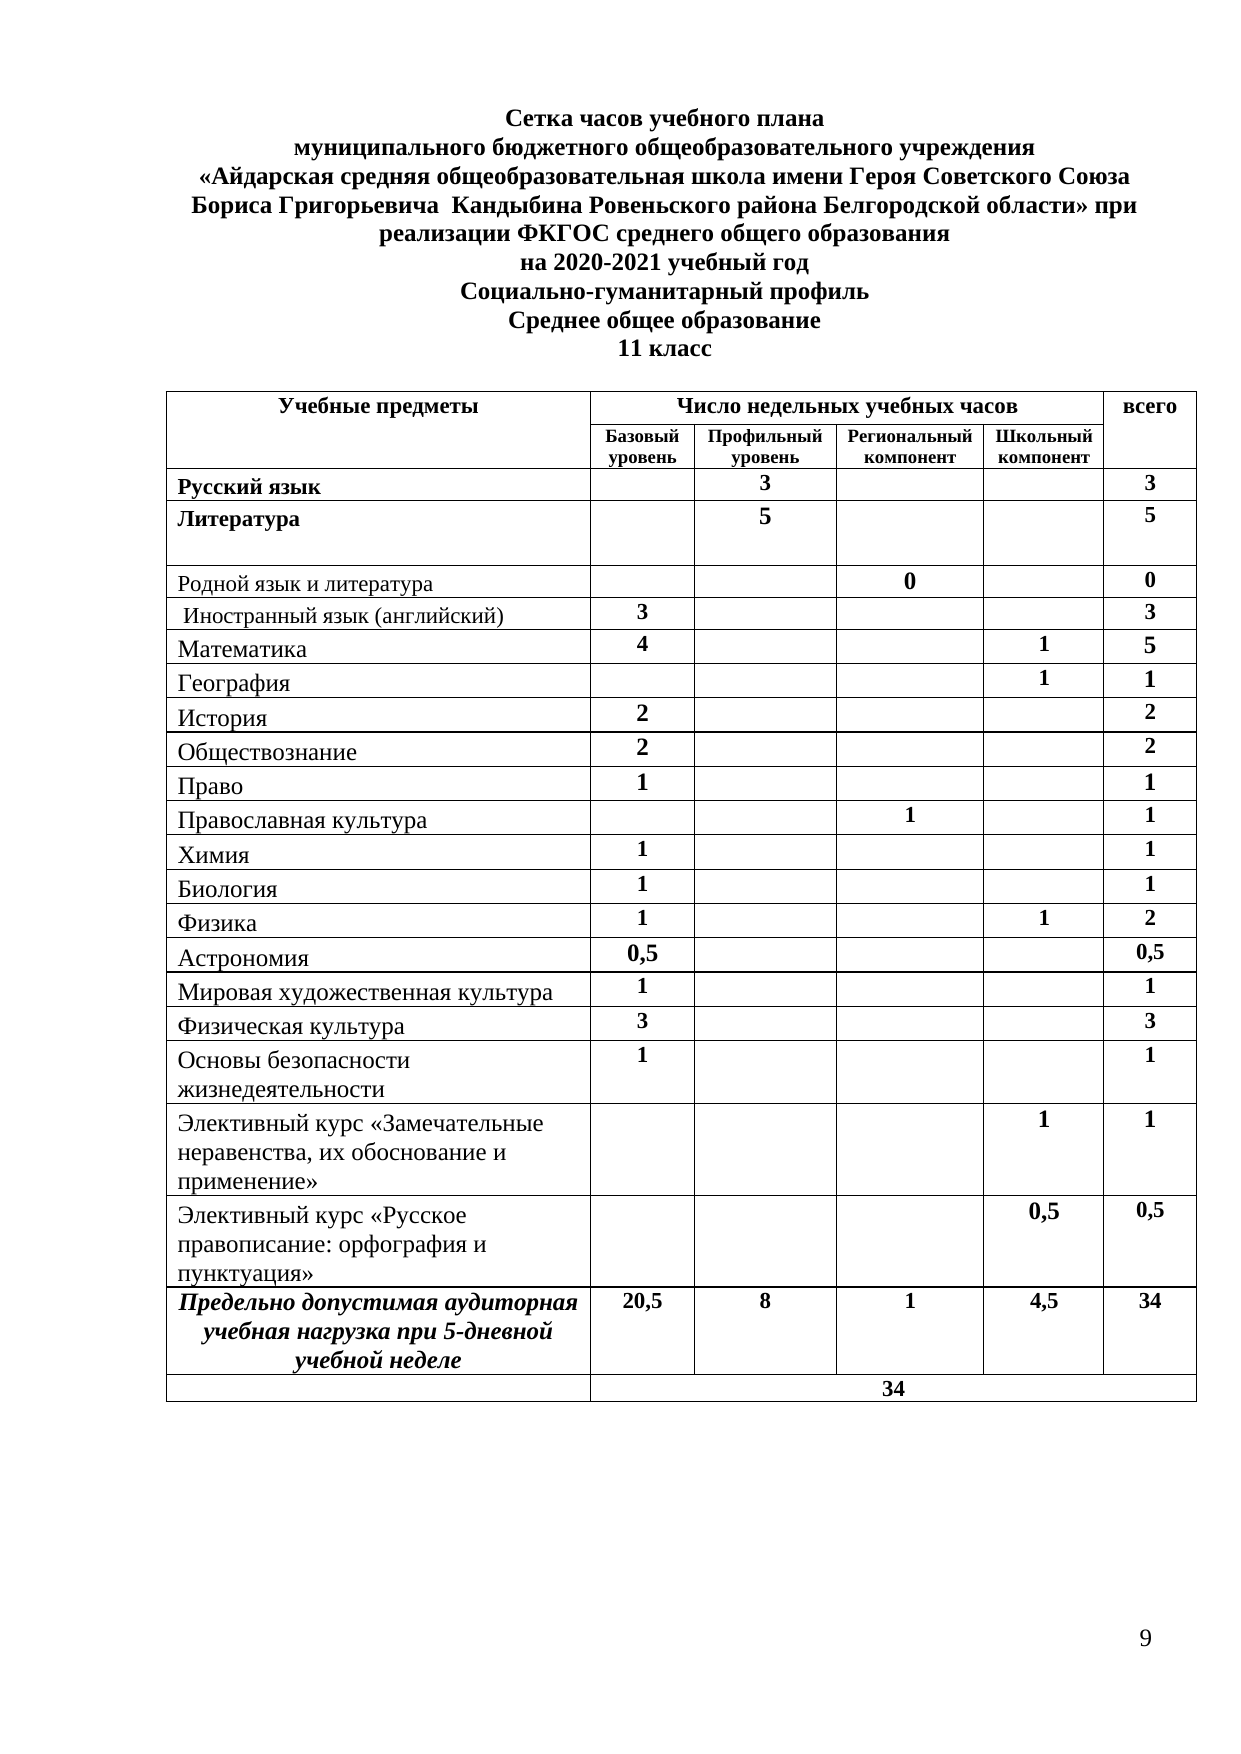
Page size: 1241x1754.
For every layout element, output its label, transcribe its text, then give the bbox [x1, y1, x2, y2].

table_cell [695, 630, 836, 663]
table_cell 1 [984, 1104, 1103, 1195]
table_cell [591, 1196, 694, 1286]
table_cell 34 [591, 1375, 1196, 1401]
table_cell [837, 904, 983, 937]
table_cell [695, 870, 836, 903]
table_cell [984, 870, 1103, 903]
table_cell 4 [591, 630, 694, 663]
table_cell [984, 469, 1103, 500]
table_cell [695, 566, 836, 597]
table_header всего [1104, 392, 1196, 468]
table_cell 34 [1104, 1288, 1196, 1374]
table_cell География [167, 664, 590, 697]
table_cell 0,5 [984, 1196, 1103, 1286]
table_cell 1 [837, 801, 983, 834]
table_cell 3 [591, 1007, 694, 1040]
table_cell [695, 1007, 836, 1040]
table_cell 1 [984, 630, 1103, 663]
table_cell [837, 1196, 983, 1286]
table_cell [695, 664, 836, 697]
table_cell [837, 469, 983, 500]
table_cell 1 [1104, 664, 1196, 697]
table_cell 0,5 [1104, 1196, 1196, 1286]
table_cell Мировая художественная культура [167, 973, 590, 1006]
table_cell [984, 733, 1103, 766]
table_cell 1 [591, 904, 694, 937]
table_cell [695, 1196, 836, 1286]
table_cell Основы безопасности жизнедеятельности [167, 1041, 590, 1103]
table_cell 1 [1104, 801, 1196, 834]
table_cell 1 [1104, 1104, 1196, 1195]
table_cell 1 [591, 973, 694, 1006]
table_cell Православная культура [167, 801, 590, 834]
table_cell 1 [591, 870, 694, 903]
table_cell Астрономия [167, 938, 590, 971]
table_cell 4,5 [984, 1288, 1103, 1374]
table_cell 5 [1104, 630, 1196, 663]
table_cell 3 [1104, 598, 1196, 629]
table_cell 3 [1104, 469, 1196, 500]
table_cell Базовыйуровень [591, 425, 694, 468]
table_cell [984, 938, 1103, 971]
table_cell Русский язык [167, 469, 590, 500]
text 11 класс [177, 333, 1152, 362]
table_cell 20,5 [591, 1288, 694, 1374]
table_cell [984, 698, 1103, 731]
table_cell [984, 767, 1103, 800]
table_cell [984, 501, 1103, 565]
table_cell [837, 1104, 983, 1195]
table_cell [837, 835, 983, 868]
table_cell [984, 566, 1103, 597]
table_cell 2 [1104, 698, 1196, 731]
table_cell 1 [591, 835, 694, 868]
table_cell Иностранный язык (английский) [167, 598, 590, 629]
table_cell [591, 566, 694, 597]
table_cell Региональный компонент [837, 425, 983, 468]
table_cell 0,5 [591, 938, 694, 971]
table_cell 1 [837, 1288, 983, 1374]
table_cell [695, 1041, 836, 1103]
table_cell [591, 501, 694, 565]
table_cell 2 [1104, 733, 1196, 766]
table_cell 1 [984, 664, 1103, 697]
table_cell [984, 1007, 1103, 1040]
table_cell [695, 1104, 836, 1195]
table_cell 3 [591, 598, 694, 629]
table_cell [591, 664, 694, 697]
table_cell [167, 1375, 590, 1401]
table_cell 1 [1104, 835, 1196, 868]
table_cell 2 [591, 698, 694, 731]
table_cell 3 [695, 469, 836, 500]
table_cell Элективный курс «Замечательные неравенства, их обоснование и применение» [167, 1104, 590, 1195]
table_cell 1 [1104, 1041, 1196, 1103]
table_cell [984, 598, 1103, 629]
table_cell [695, 698, 836, 731]
table_cell [695, 598, 836, 629]
table_cell Физическая культура [167, 1007, 590, 1040]
table_header Число недельных учебных часов [591, 392, 1103, 424]
table_cell [695, 767, 836, 800]
table_cell [695, 835, 836, 868]
table_cell 0 [837, 566, 983, 597]
table_cell [837, 733, 983, 766]
table_cell Физика [167, 904, 590, 937]
table_cell [837, 973, 983, 1006]
table_cell Биология [167, 870, 590, 903]
table_cell [837, 1041, 983, 1103]
table_cell [837, 767, 983, 800]
text Социально-гуманитарный профиль [177, 276, 1152, 305]
table_cell [837, 698, 983, 731]
table_cell [984, 973, 1103, 1006]
table_cell 5 [695, 501, 836, 565]
table_cell 8 [695, 1288, 836, 1374]
table_cell [837, 664, 983, 697]
table_cell 1 [1104, 870, 1196, 903]
table_cell Предельно допустимая аудиторная учебная нагрузка при 5-дневной учебной неделе [167, 1288, 590, 1374]
table_cell [591, 801, 694, 834]
table_cell [591, 469, 694, 500]
table_cell [591, 1104, 694, 1195]
table_cell [695, 801, 836, 834]
table_cell [837, 938, 983, 971]
table_cell [837, 1007, 983, 1040]
text Среднее общее образование [177, 305, 1152, 333]
table_cell Обществознание [167, 733, 590, 766]
table_cell [837, 598, 983, 629]
table_cell История [167, 698, 590, 731]
table_cell Школьныйкомпонент [984, 425, 1103, 468]
table_cell 1 [984, 904, 1103, 937]
table_cell Химия [167, 835, 590, 868]
table_cell [837, 870, 983, 903]
table_cell [984, 835, 1103, 868]
table_cell 1 [1104, 973, 1196, 1006]
table_cell [695, 904, 836, 937]
table_cell [837, 501, 983, 565]
table_cell [984, 1041, 1103, 1103]
table_cell 0,5 [1104, 938, 1196, 971]
table_cell Право [167, 767, 590, 800]
table_cell Родной язык и литература [167, 566, 590, 597]
table_cell 1 [1104, 767, 1196, 800]
table_cell [837, 630, 983, 663]
table_cell [695, 973, 836, 1006]
table_cell 5 [1104, 501, 1196, 565]
text муниципального бюджетного общеобразовательного учреждения [177, 132, 1152, 161]
table_header Учебные предметы [167, 392, 590, 468]
table_cell Математика [167, 630, 590, 663]
table_cell Элективный курс «Русское правописание: орфография и пунктуация» [167, 1196, 590, 1286]
table_cell 3 [1104, 1007, 1196, 1040]
table_cell Профильныйуровень [695, 425, 836, 468]
table_cell 1 [591, 1041, 694, 1103]
table_cell 2 [591, 733, 694, 766]
table_cell 2 [1104, 904, 1196, 937]
text на 2020-2021 учебный год [177, 247, 1152, 276]
table_cell Литература [167, 501, 590, 565]
table_cell [695, 938, 836, 971]
table_cell [695, 733, 836, 766]
table_cell 1 [591, 767, 694, 800]
table_cell [984, 801, 1103, 834]
table_cell 0 [1104, 566, 1196, 597]
text Сетка часов учебного плана [177, 103, 1152, 132]
text «Айдарская средняя общеобразовательная школа имени Героя Советского Союза Бориса Григорьевича Кандыбина Ровеньского района Белгородской области» при реализации ФКГОС среднего общего образования [177, 161, 1152, 247]
